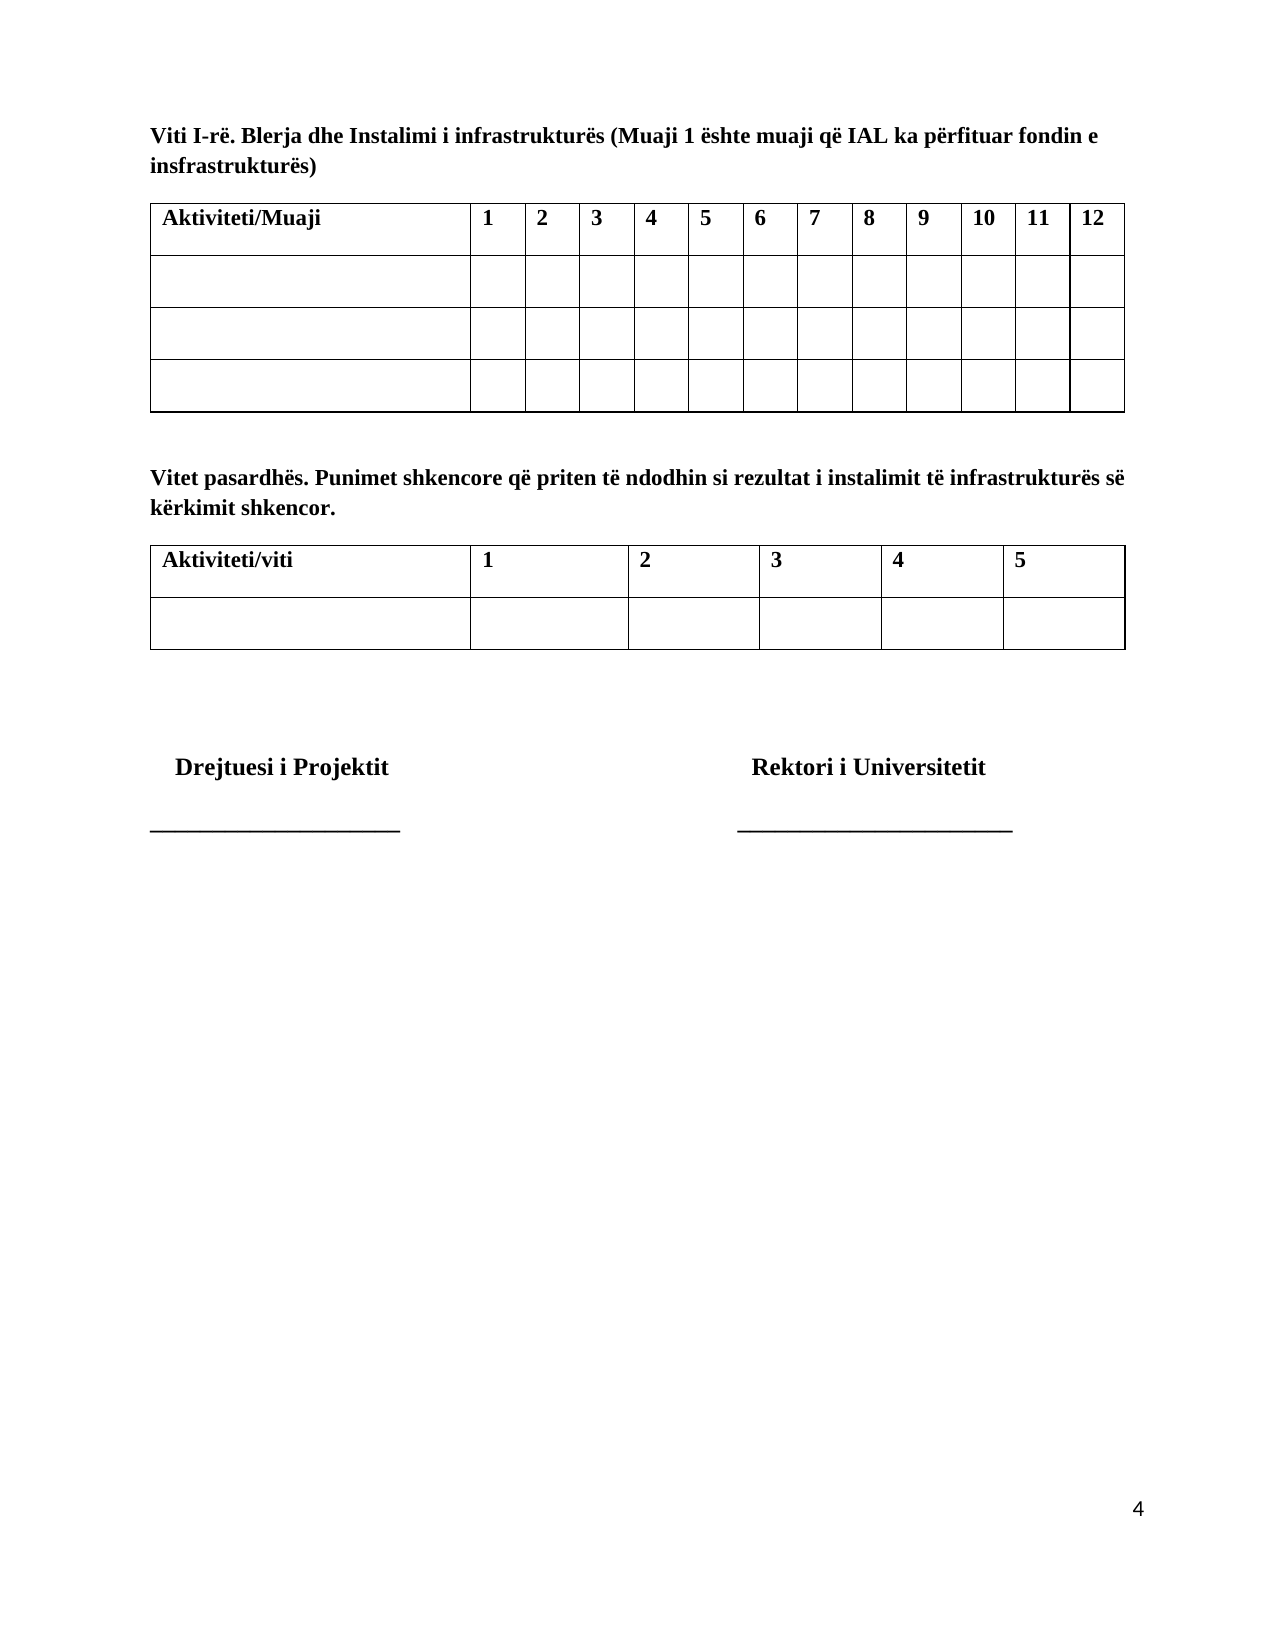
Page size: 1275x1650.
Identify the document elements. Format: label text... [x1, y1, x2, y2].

table_header 7 [798, 204, 852, 255]
table_cell [1071, 308, 1124, 359]
table_cell [526, 256, 579, 307]
table_header Aktiviteti/Muaji [151, 204, 470, 255]
table_cell [853, 308, 906, 359]
table_cell [635, 256, 688, 307]
table_cell [1071, 256, 1124, 307]
table_cell [526, 360, 579, 411]
table_cell [907, 256, 961, 307]
table_cell [471, 256, 525, 307]
table_cell [744, 360, 797, 411]
text Viti I-rë. Blerja dhe Instalimi i infrastrukturës (Muaji 1 ështe muaji që IAL ka përfituar fondin e insfrastrukturës) [150, 122, 1144, 178]
table_cell [580, 360, 634, 411]
table_cell [1004, 598, 1124, 649]
table_cell [151, 308, 470, 359]
table_header 5 [689, 204, 743, 255]
table_cell [629, 598, 759, 649]
table_cell [907, 360, 961, 411]
table_cell [580, 308, 634, 359]
table_cell [962, 308, 1015, 359]
table_header 6 [744, 204, 797, 255]
table_cell [471, 360, 525, 411]
table_cell [853, 256, 906, 307]
text Drejtuesi i Projektit Rektori i Universitetit [150, 752, 1144, 781]
table_header 2 [526, 204, 579, 255]
table_header 1 [471, 204, 525, 255]
table_cell [151, 360, 470, 411]
table_header 3 [760, 546, 881, 597]
table_cell [798, 256, 852, 307]
table_header 11 [1016, 204, 1069, 255]
table_cell [635, 360, 688, 411]
table_cell [1071, 360, 1124, 411]
table_cell [962, 256, 1015, 307]
table_header 4 [882, 546, 1003, 597]
table_cell [580, 256, 634, 307]
table_cell [798, 308, 852, 359]
table_cell [151, 256, 470, 307]
text ____________________ ______________________ [150, 806, 1144, 835]
table_cell [798, 360, 852, 411]
table_header 1 [471, 546, 628, 597]
table_header 2 [629, 546, 759, 597]
table_cell [744, 256, 797, 307]
table_cell [689, 256, 743, 307]
table_header 10 [962, 204, 1015, 255]
table_cell [882, 598, 1003, 649]
table_header 3 [580, 204, 634, 255]
table_header 12 [1071, 204, 1124, 255]
table_cell [907, 308, 961, 359]
table_cell [853, 360, 906, 411]
table_header 9 [907, 204, 961, 255]
table_cell [1016, 256, 1069, 307]
table_cell [1016, 360, 1069, 411]
table_cell [760, 598, 881, 649]
table_cell [471, 598, 628, 649]
text Vitet pasardhës. Punimet shkencore që priten të ndodhin si rezultat i instalimit të infrastrukturës së kërkimit shkencor. [150, 463, 1144, 520]
table_header 4 [635, 204, 688, 255]
table_header 8 [853, 204, 906, 255]
table_cell [962, 360, 1015, 411]
table_header Aktiviteti/viti [151, 546, 470, 597]
table_header 5 [1004, 546, 1124, 597]
table_cell [635, 308, 688, 359]
table_cell [151, 598, 470, 649]
table_cell [689, 360, 743, 411]
table_cell [526, 308, 579, 359]
table_cell [1016, 308, 1069, 359]
table_cell [744, 308, 797, 359]
table_cell [471, 308, 525, 359]
table_cell [689, 308, 743, 359]
